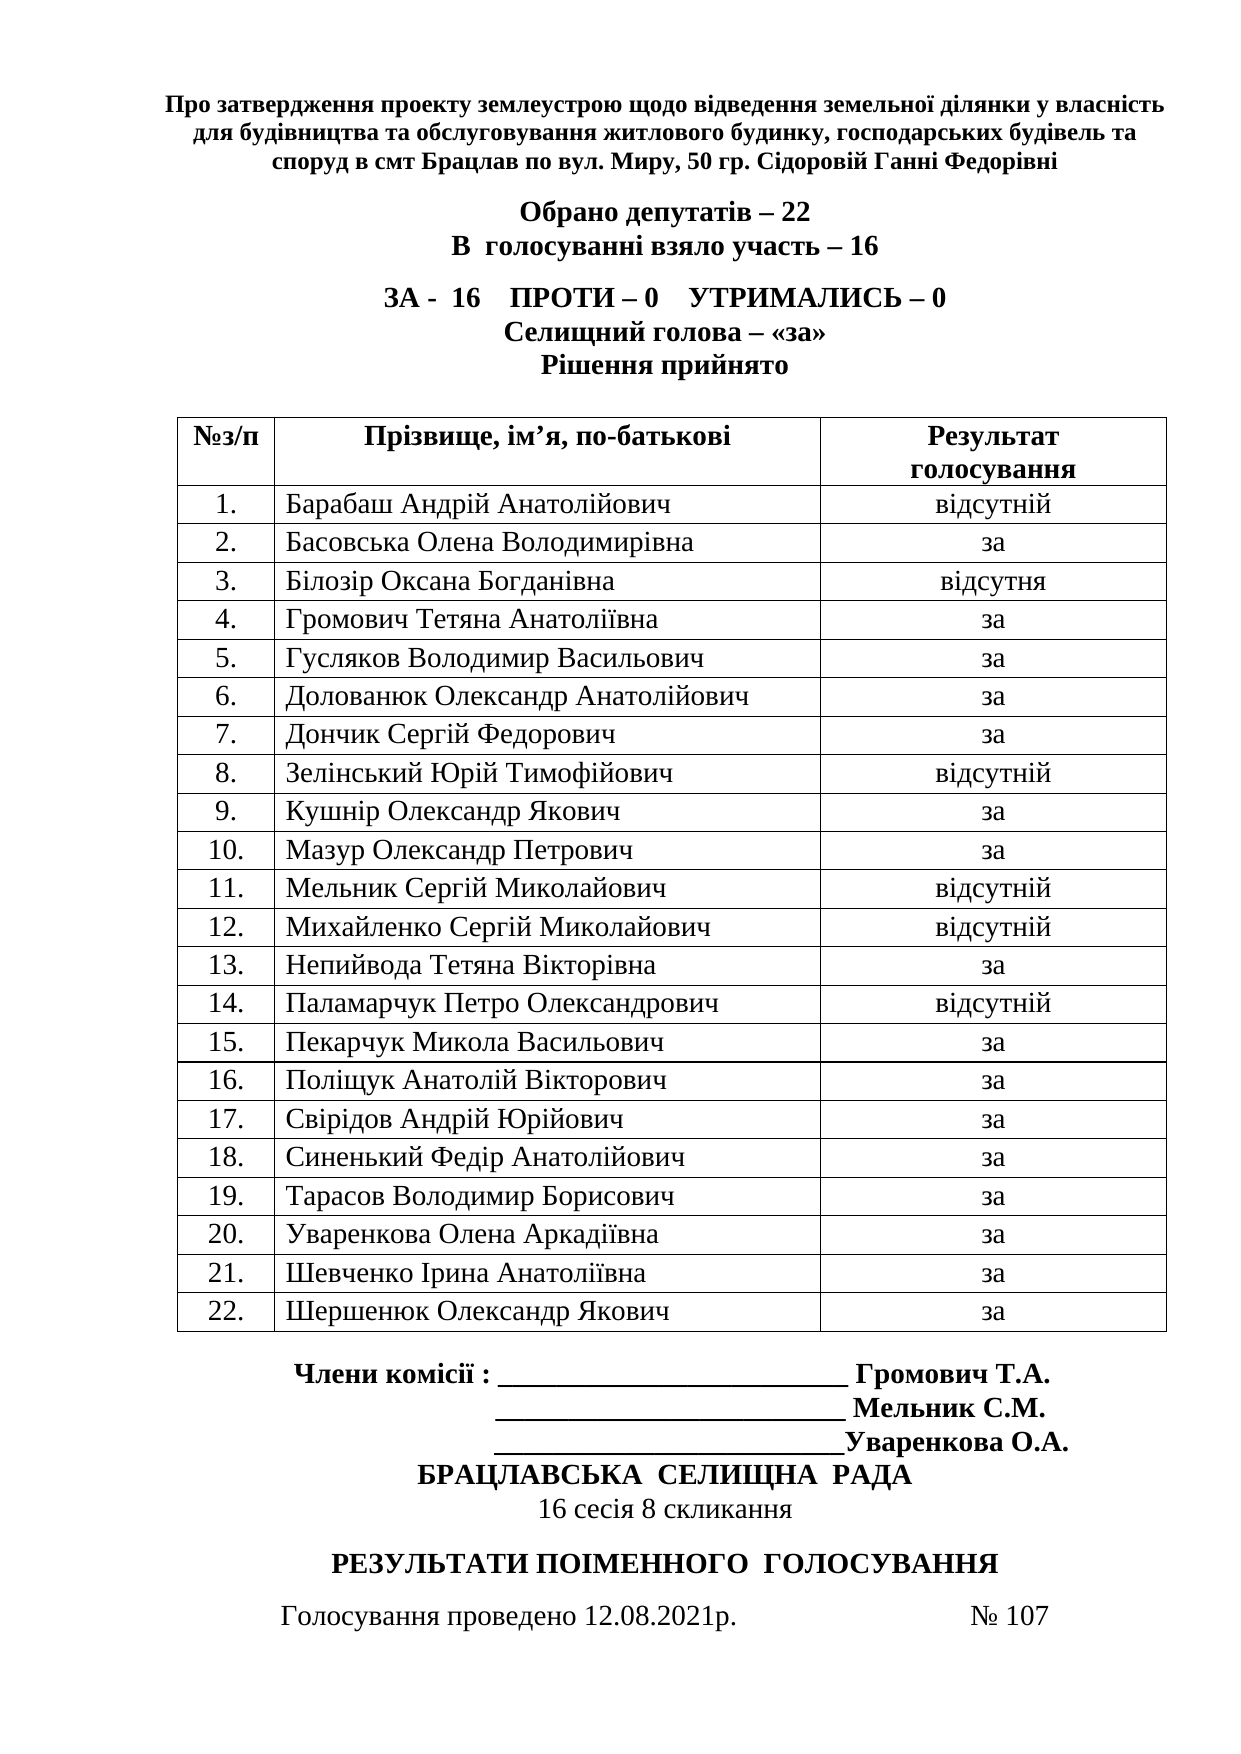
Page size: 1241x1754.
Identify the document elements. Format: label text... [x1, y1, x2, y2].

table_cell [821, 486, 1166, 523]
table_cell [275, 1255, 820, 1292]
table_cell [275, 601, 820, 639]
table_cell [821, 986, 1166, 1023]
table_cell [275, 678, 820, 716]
text Голосування проведено 12.08.2021р. № 107 [162, 1598, 1167, 1632]
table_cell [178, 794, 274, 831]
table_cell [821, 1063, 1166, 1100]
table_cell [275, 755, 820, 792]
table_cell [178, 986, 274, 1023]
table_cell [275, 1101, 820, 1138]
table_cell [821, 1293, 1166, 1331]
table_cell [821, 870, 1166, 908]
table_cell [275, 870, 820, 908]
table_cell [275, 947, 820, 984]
text Обрано депутатів – 22 [162, 194, 1167, 228]
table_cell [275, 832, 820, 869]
text Про затвердження проекту землеустрою щодо відведення земельної ділянки у власність для будівництва та обслуговування житлового будинку, господарських будівель та споруд в смт Брацлав по вул. Миру, 50 гр. Сідоровій Ганні Федорівні [162, 89, 1167, 175]
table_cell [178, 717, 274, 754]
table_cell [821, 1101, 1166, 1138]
text БРАЦЛАВСЬКА СЕЛИЩНА РАДА [162, 1457, 1167, 1491]
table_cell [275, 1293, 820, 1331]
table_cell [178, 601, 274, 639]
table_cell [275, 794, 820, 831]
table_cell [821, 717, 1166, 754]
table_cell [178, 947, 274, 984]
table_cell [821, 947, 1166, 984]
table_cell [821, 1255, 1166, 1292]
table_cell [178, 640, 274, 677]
text В голосуванні взяло участь – 16 [162, 228, 1167, 261]
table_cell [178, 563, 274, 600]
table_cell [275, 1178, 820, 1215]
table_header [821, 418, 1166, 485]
text Члени комісії : ________________________ Громович Т.А. [177, 1357, 1167, 1390]
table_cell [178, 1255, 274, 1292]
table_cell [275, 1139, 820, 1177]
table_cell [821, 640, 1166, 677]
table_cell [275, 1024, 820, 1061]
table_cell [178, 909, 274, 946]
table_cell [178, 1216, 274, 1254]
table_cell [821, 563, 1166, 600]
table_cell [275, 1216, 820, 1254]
text ________________________Уваренкова О.А. [177, 1424, 1167, 1457]
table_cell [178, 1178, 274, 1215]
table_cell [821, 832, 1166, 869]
text ________________________ Мельник С.М. [177, 1390, 1167, 1424]
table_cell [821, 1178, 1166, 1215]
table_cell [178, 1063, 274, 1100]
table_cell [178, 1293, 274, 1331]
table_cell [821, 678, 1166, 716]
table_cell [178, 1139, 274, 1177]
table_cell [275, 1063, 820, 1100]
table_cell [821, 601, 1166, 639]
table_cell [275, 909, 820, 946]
text ЗА - 16 ПРОТИ – 0 УТРИМАЛИСЬ – 0 [162, 280, 1167, 314]
text 16 сесія 8 скликання [162, 1491, 1167, 1524]
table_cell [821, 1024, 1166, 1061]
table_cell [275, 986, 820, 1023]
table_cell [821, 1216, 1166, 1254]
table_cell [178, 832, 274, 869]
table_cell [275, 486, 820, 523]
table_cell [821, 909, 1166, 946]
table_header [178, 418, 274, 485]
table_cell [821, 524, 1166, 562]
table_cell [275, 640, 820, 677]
text Рішення прийнято [162, 347, 1167, 381]
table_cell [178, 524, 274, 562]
text РЕЗУЛЬТАТИ ПОІМЕННОГО ГОЛОСУВАННЯ [162, 1546, 1167, 1579]
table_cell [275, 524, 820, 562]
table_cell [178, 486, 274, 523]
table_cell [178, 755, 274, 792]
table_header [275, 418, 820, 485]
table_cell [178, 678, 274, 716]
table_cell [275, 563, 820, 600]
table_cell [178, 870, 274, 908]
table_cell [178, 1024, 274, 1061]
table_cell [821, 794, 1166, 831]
text Селищний голова – «за» [162, 314, 1167, 347]
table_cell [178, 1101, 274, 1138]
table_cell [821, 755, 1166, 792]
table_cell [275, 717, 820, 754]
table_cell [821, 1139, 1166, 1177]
